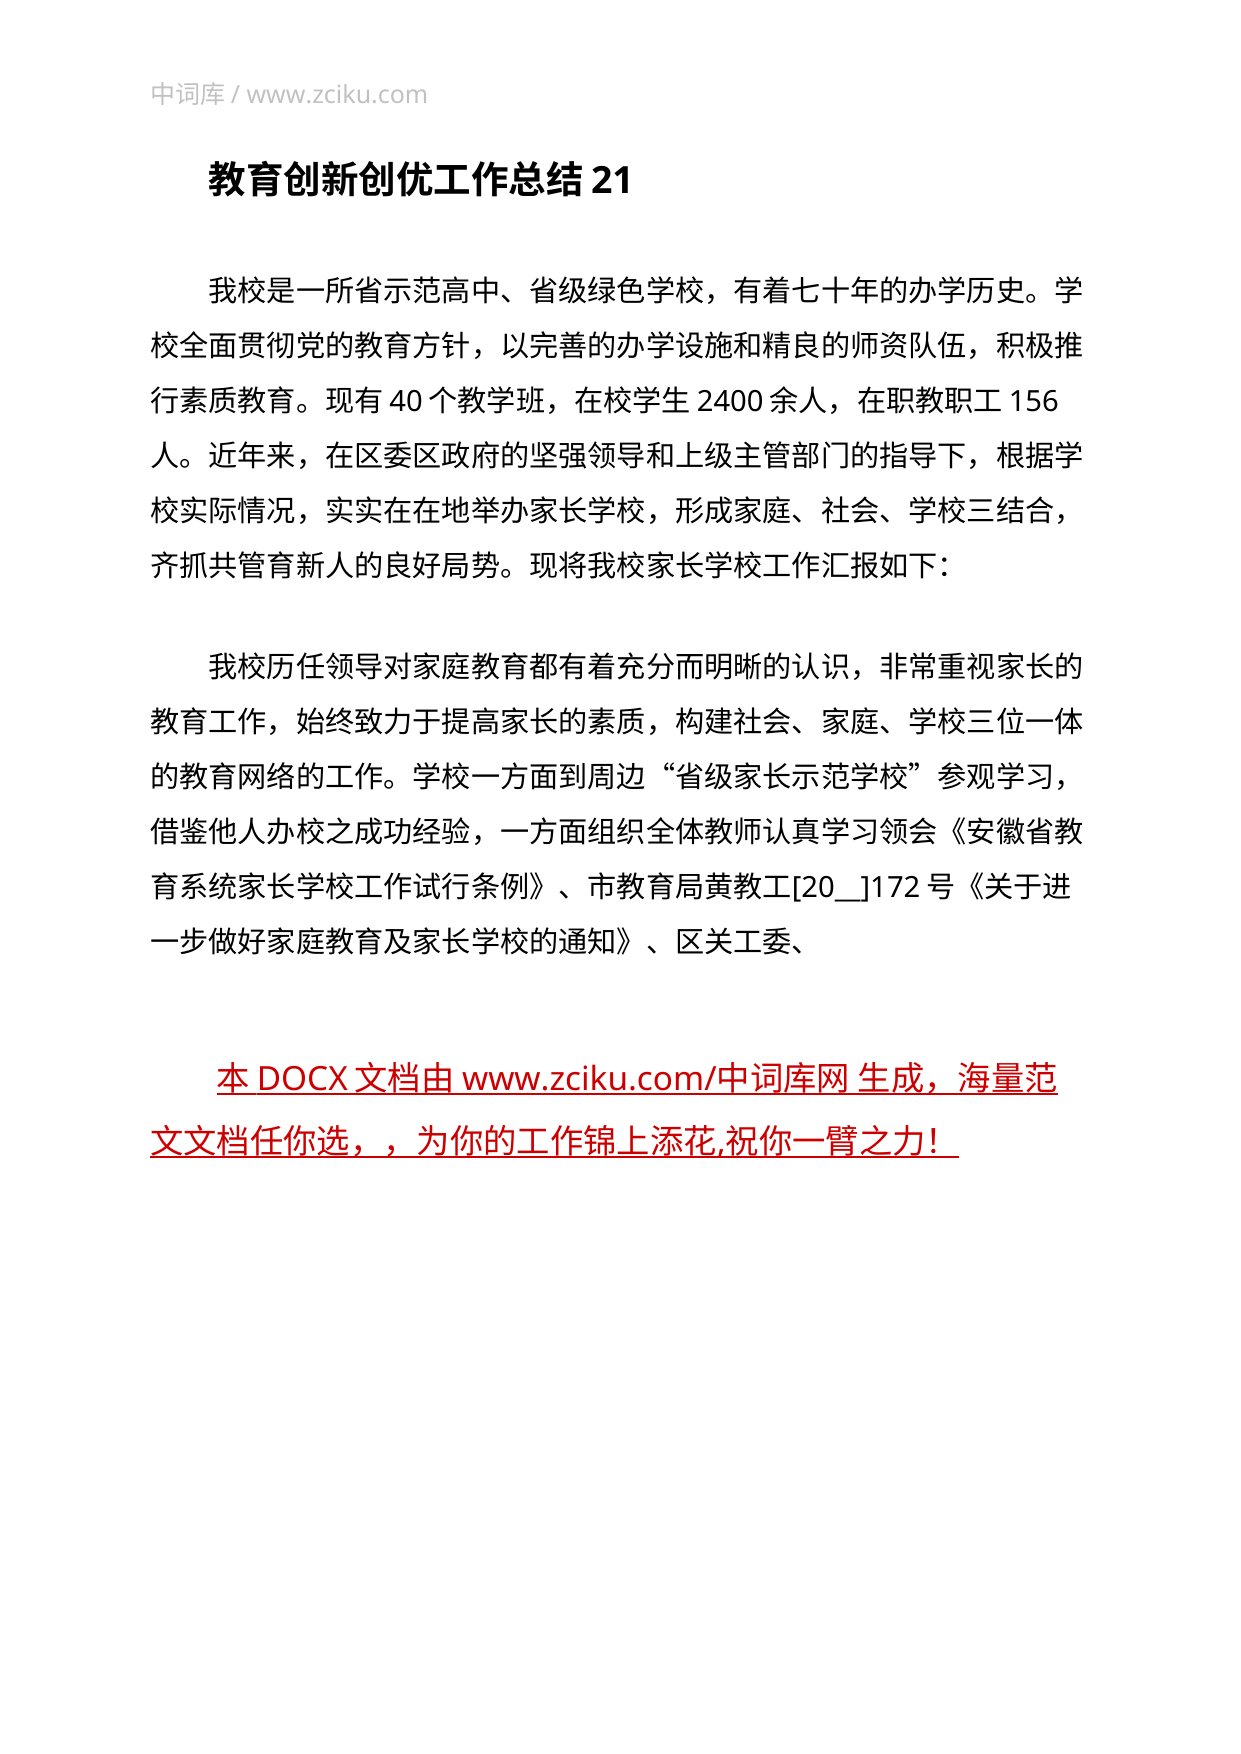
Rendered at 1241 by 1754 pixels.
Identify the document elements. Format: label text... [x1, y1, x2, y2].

text 我校是一所省示范高中、省级绿色学校，有着七十年的办学历史。学校全面贯彻党的教育方针，以完善的办学设施和精良的师资队伍，积极推行素质教育。现有40个教学班，在校学生2400余人，在职教职工156人。近年来，在区委区政府的坚强领导和上级主管部门的指导下，根据学校实际情况，实实在在地举办家长学校，形成家庭、社会、学校三结合，齐抓共管育新人的良好局势。现将我校家长学校工作汇报如下： [150, 268, 1090, 584]
text 我校历任领导对家庭教育都有着充分而明晰的认识，非常重视家长的教育工作，始终致力于提高家长的素质，构建社会、家庭、学校三位一体的教育网络的工作。学校一方面到周边“省级家长示范学校”参观学习，借鉴他人办校之成功经验，一方面组织全体教师认真学习领会《安徽省教育系统家长学校工作试行条例》、市教育局黄教工[20__]172号《关于进一步做好家庭教育及家长学校的通知》、区关工委、 [150, 644, 1090, 961]
text 教育创新创优工作总结21 [150, 150, 1090, 204]
text 本DOCX文档由 www.zciku.com/中词库网 生成，海量范文文档任你选，，为你的工作锦上添花,祝你一臂之力！ [150, 1052, 1090, 1163]
